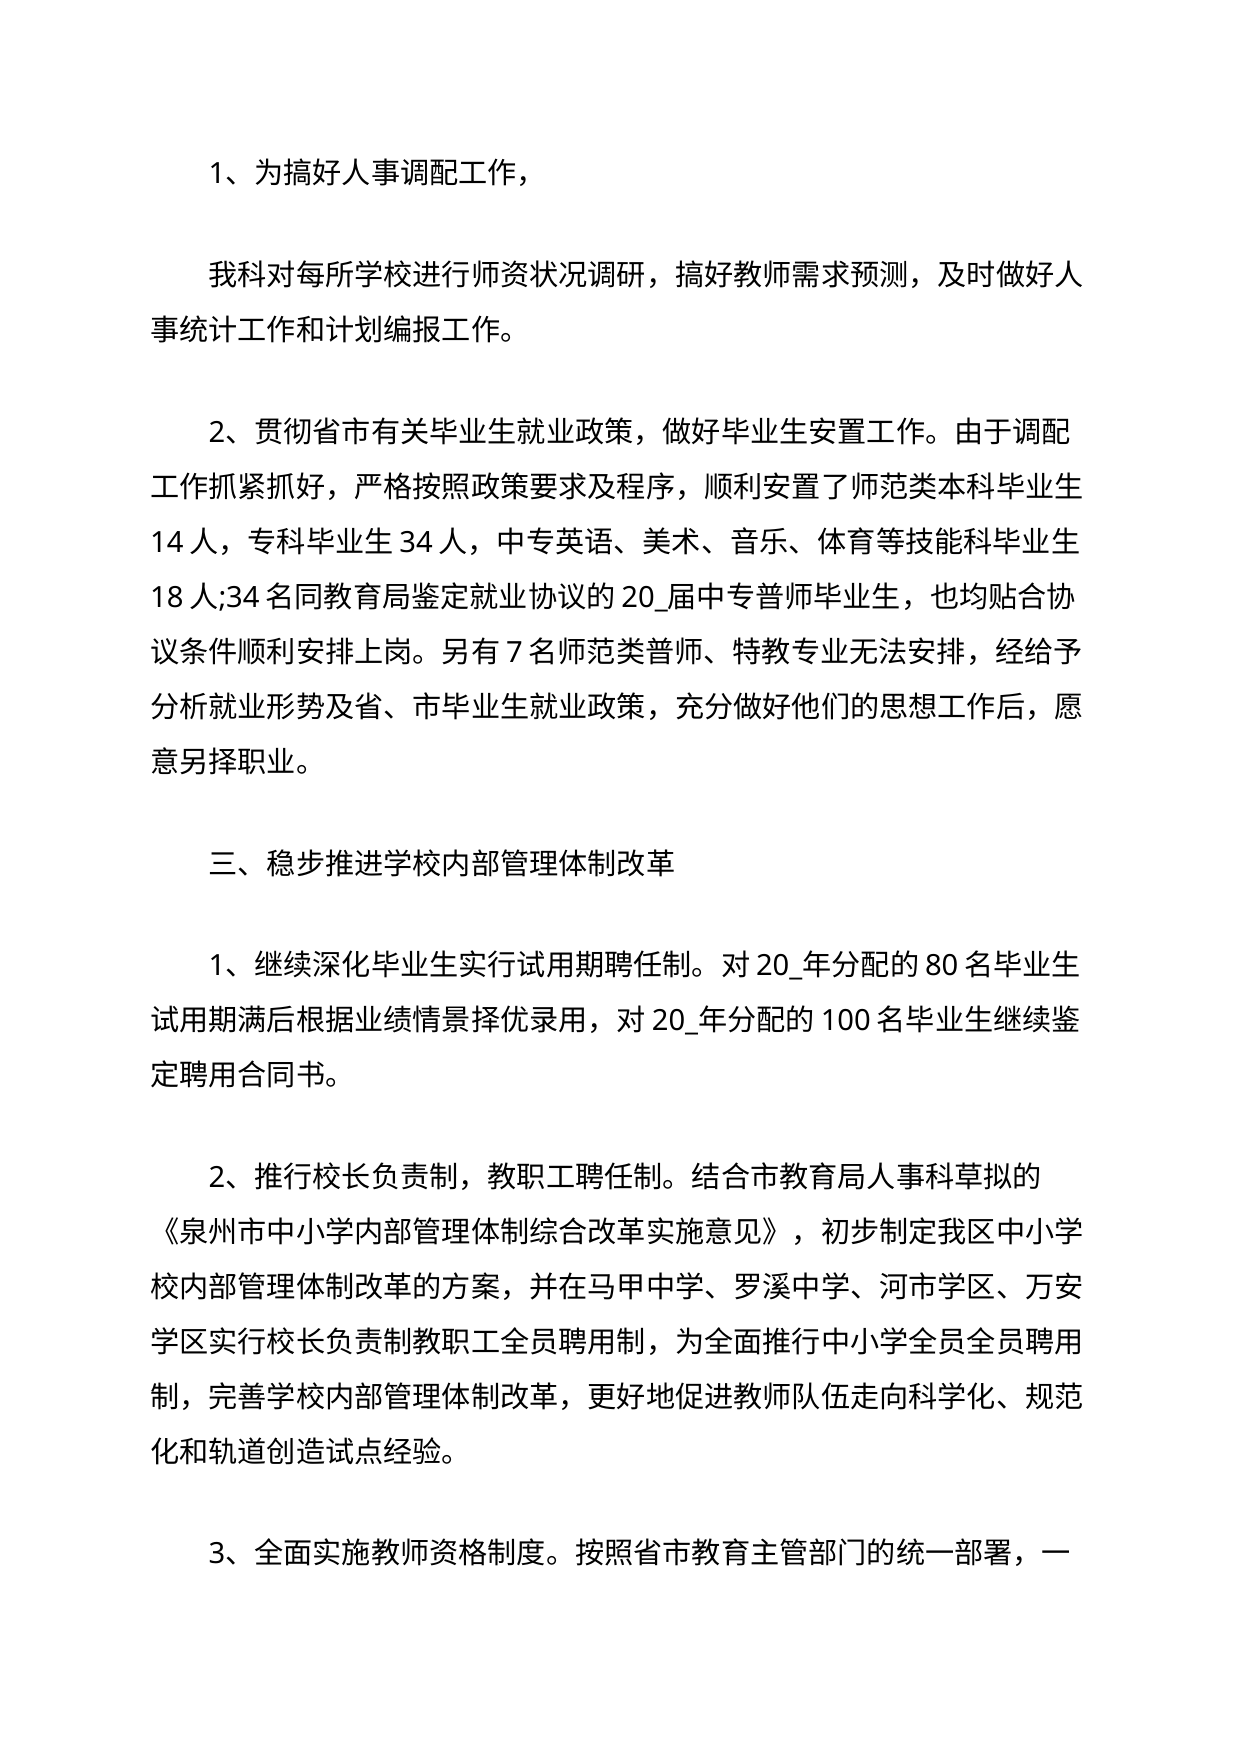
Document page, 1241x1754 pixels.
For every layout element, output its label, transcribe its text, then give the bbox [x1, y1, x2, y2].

text 2、贯彻省市有关毕业生就业政策，做好毕业生安置工作。由于调配工作抓紧抓好，严格按照政策要求及程序，顺利安置了师范类本科毕业生14人，专科毕业生34人，中专英语、美术、音乐、体育等技能科毕业生18人;34名同教育局鉴定就业协议的20_届中专普师毕业生，也均贴合协议条件顺利安排上岗。另有7名师范类普师、特教专业无法安排，经给予分析就业形势及省、市毕业生就业政策，充分做好他们的思想工作后，愿意另择职业。 [150, 409, 1090, 781]
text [150, 1530, 1090, 1572]
text 1、为搞好人事调配工作， [150, 150, 1090, 192]
text 2、推行校长负责制，教职工聘任制。结合市教育局人事科草拟的《泉州市中小学内部管理体制综合改革实施意见》，初步制定我区中小学校内部管理体制改革的方案，并在马甲中学、罗溪中学、河市学区、万安学区实行校长负责制教职工全员聘用制，为全面推行中小学全员全员聘用制，完善学校内部管理体制改革，更好地促进教师队伍走向科学化、规范化和轨道创造试点经验。 [150, 1154, 1090, 1471]
text 我科对每所学校进行师资状况调研，搞好教师需求预测，及时做好人事统计工作和计划编报工作。 [150, 252, 1090, 349]
text 1、继续深化毕业生实行试用期聘任制。对20_年分配的80名毕业生试用期满后根据业绩情景择优录用，对20_年分配的100名毕业生继续鉴定聘用合同书。 [150, 942, 1090, 1094]
text 三、稳步推进学校内部管理体制改革 [150, 840, 1090, 882]
